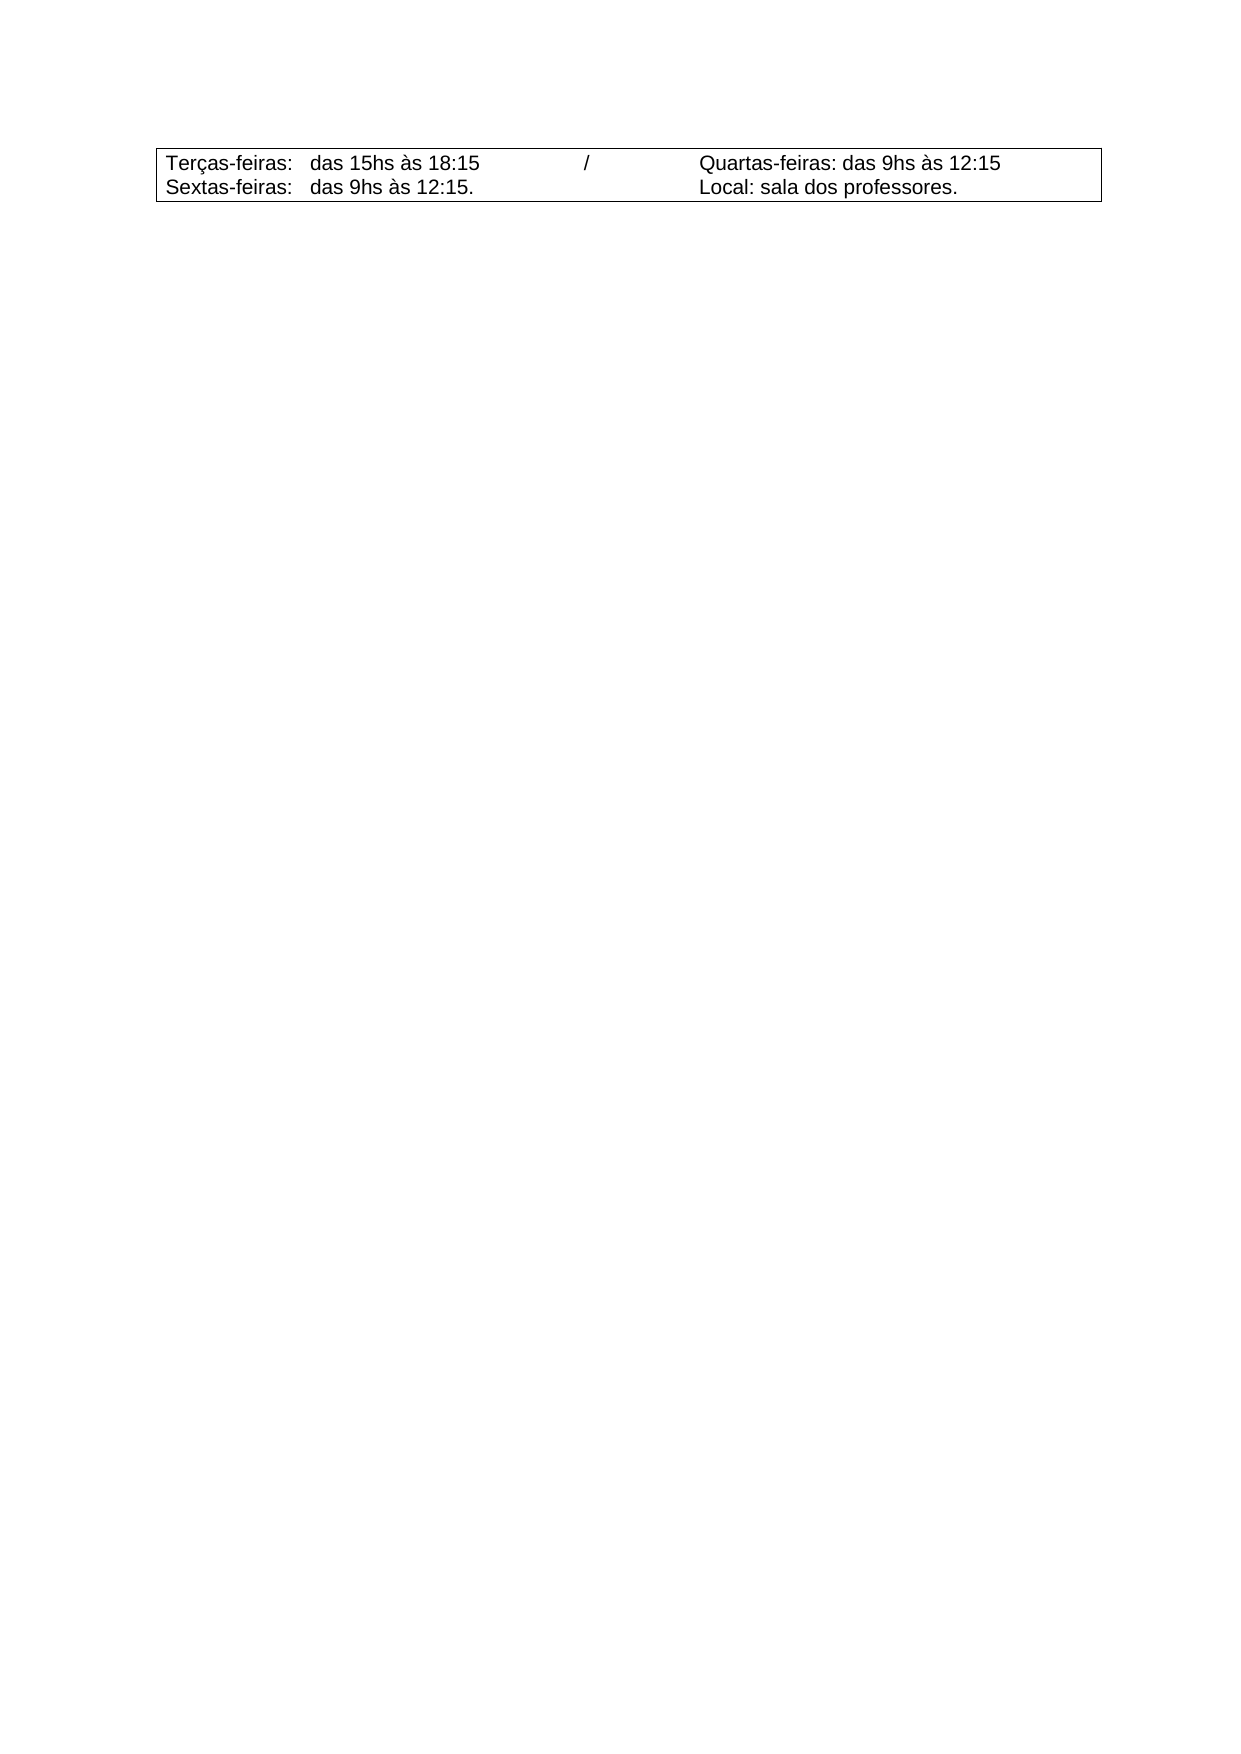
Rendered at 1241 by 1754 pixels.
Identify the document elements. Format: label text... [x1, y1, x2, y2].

text Terças-feiras: das 15hs às 18:15 / Quartas-feiras: das 9hs às 12:15 Sextas-feiras: das 9hs às 12:15. Local: sala dos professores. [157, 149, 1101, 201]
